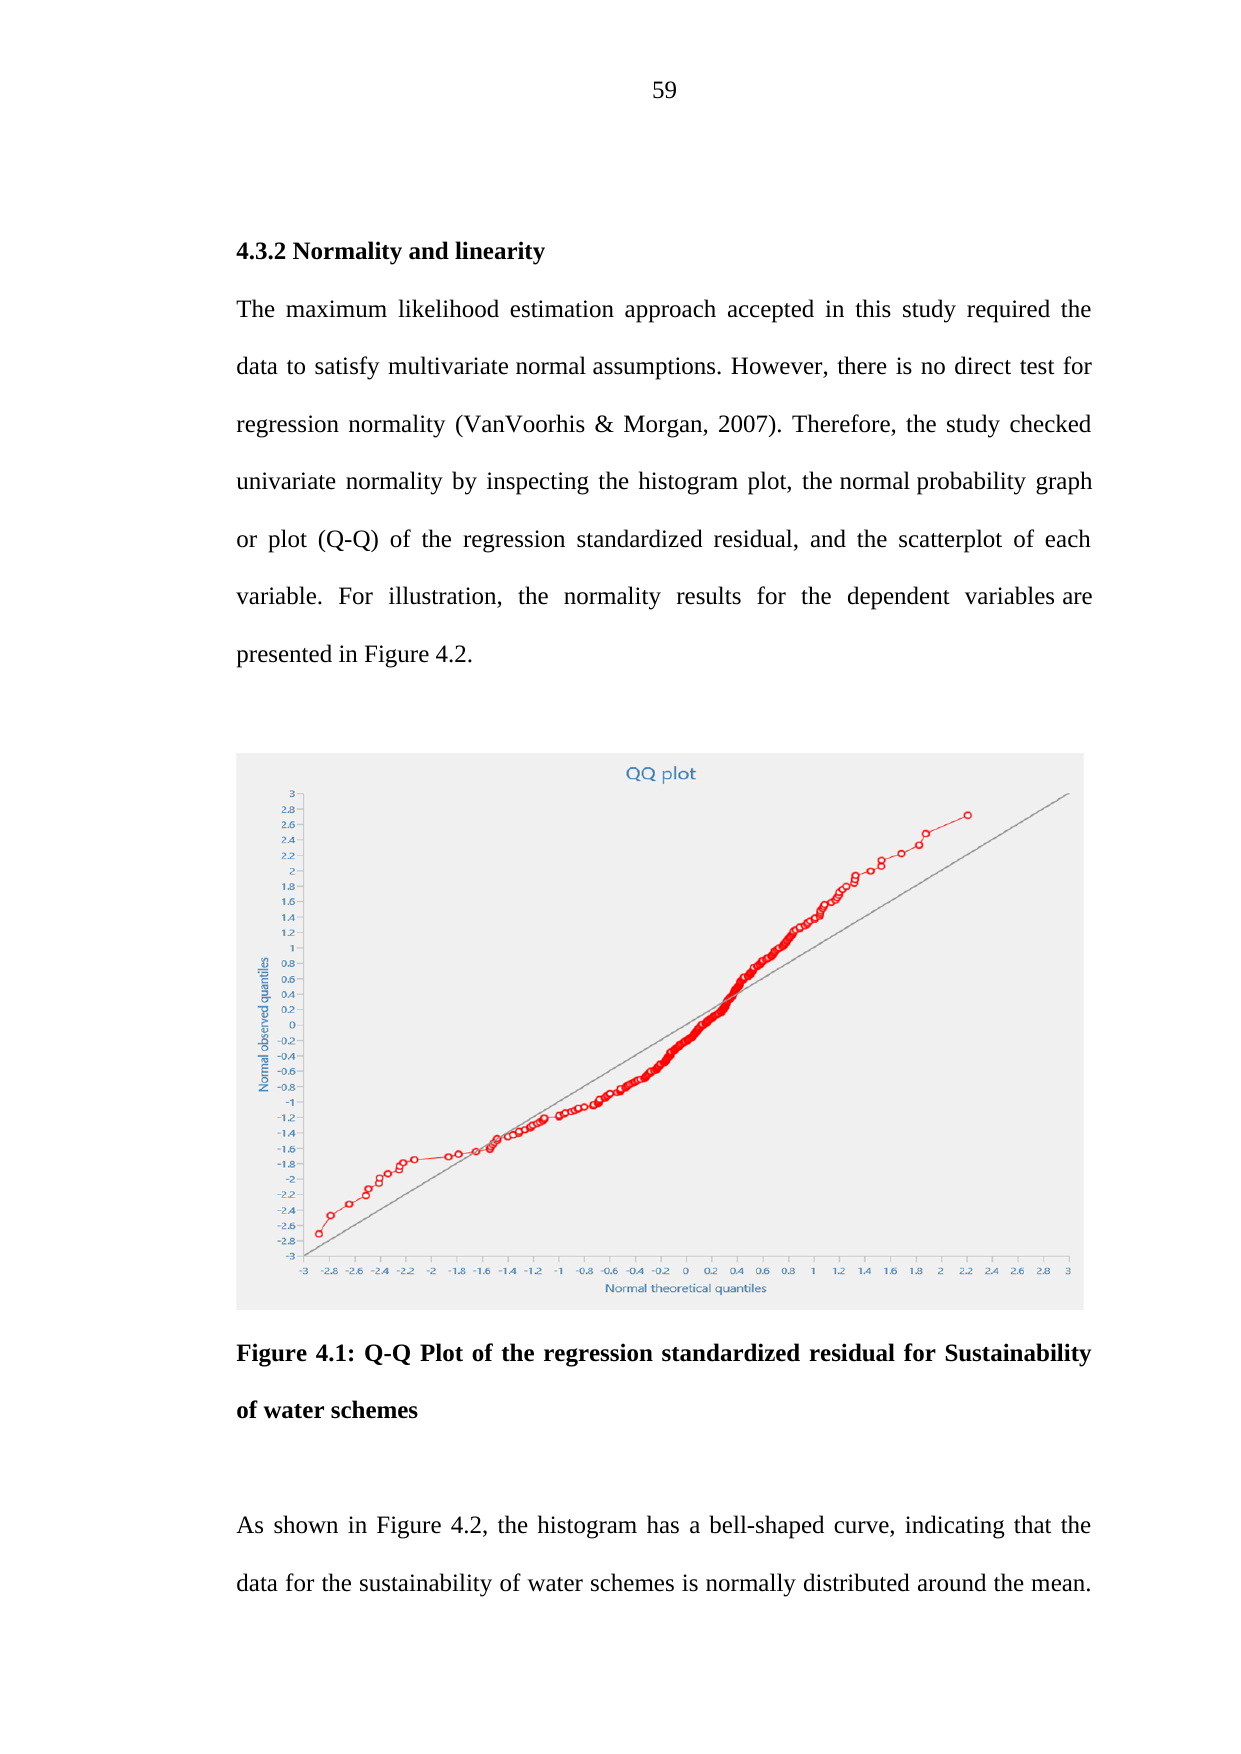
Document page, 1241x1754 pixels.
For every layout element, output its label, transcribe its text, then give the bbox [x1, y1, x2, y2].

subtitle 4.3.2 Normality and linearity [236, 236, 1092, 265]
text The maximum likelihood estimation approach accepted in this study required the data to satisfy multivariate normal assumptions. However, there is no direct test for regression normality (VanVoorhis & Morgan, 2007). Therefore, the study checked univariate normality by inspecting the histogram plot, the normal probability graph or plot (Q-Q) of the regression standardized residual, and the scatterplot of each variable. For illustration, the normality results for the dependent variables are presented in Figure 4.2. [236, 294, 1092, 667]
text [236, 1511, 1092, 1597]
picture [236, 753, 1084, 1310]
text Figure 4.1: Q-Q Plot of the regression standardized residual for Sustainability of water schemes [236, 1338, 1092, 1424]
